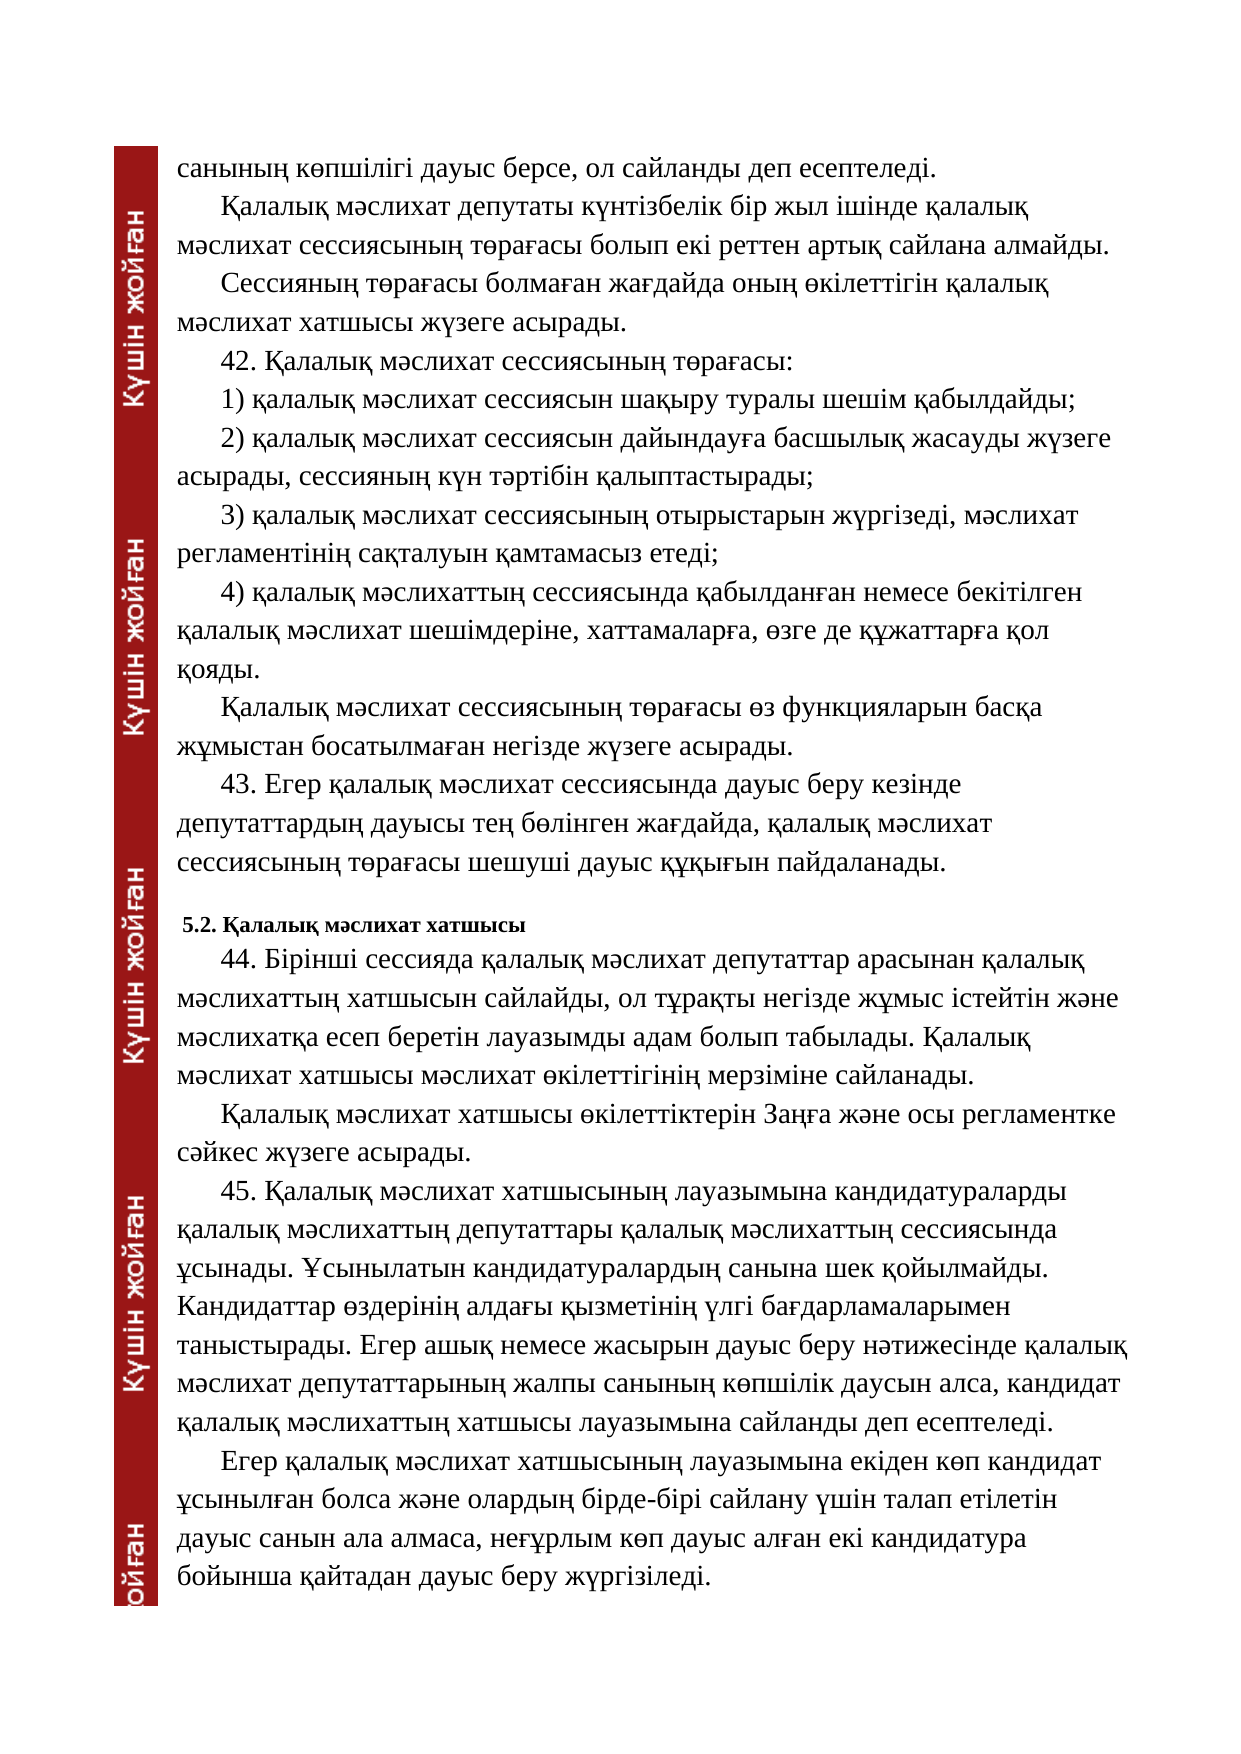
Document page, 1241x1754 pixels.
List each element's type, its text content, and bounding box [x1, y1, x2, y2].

text 5.2. Қалалық мәслихат хатшысы [112, 911, 1128, 938]
picture [114, 1592, 158, 1606]
picture [114, 146, 158, 150]
picture [114, 907, 158, 911]
picture [114, 938, 158, 942]
